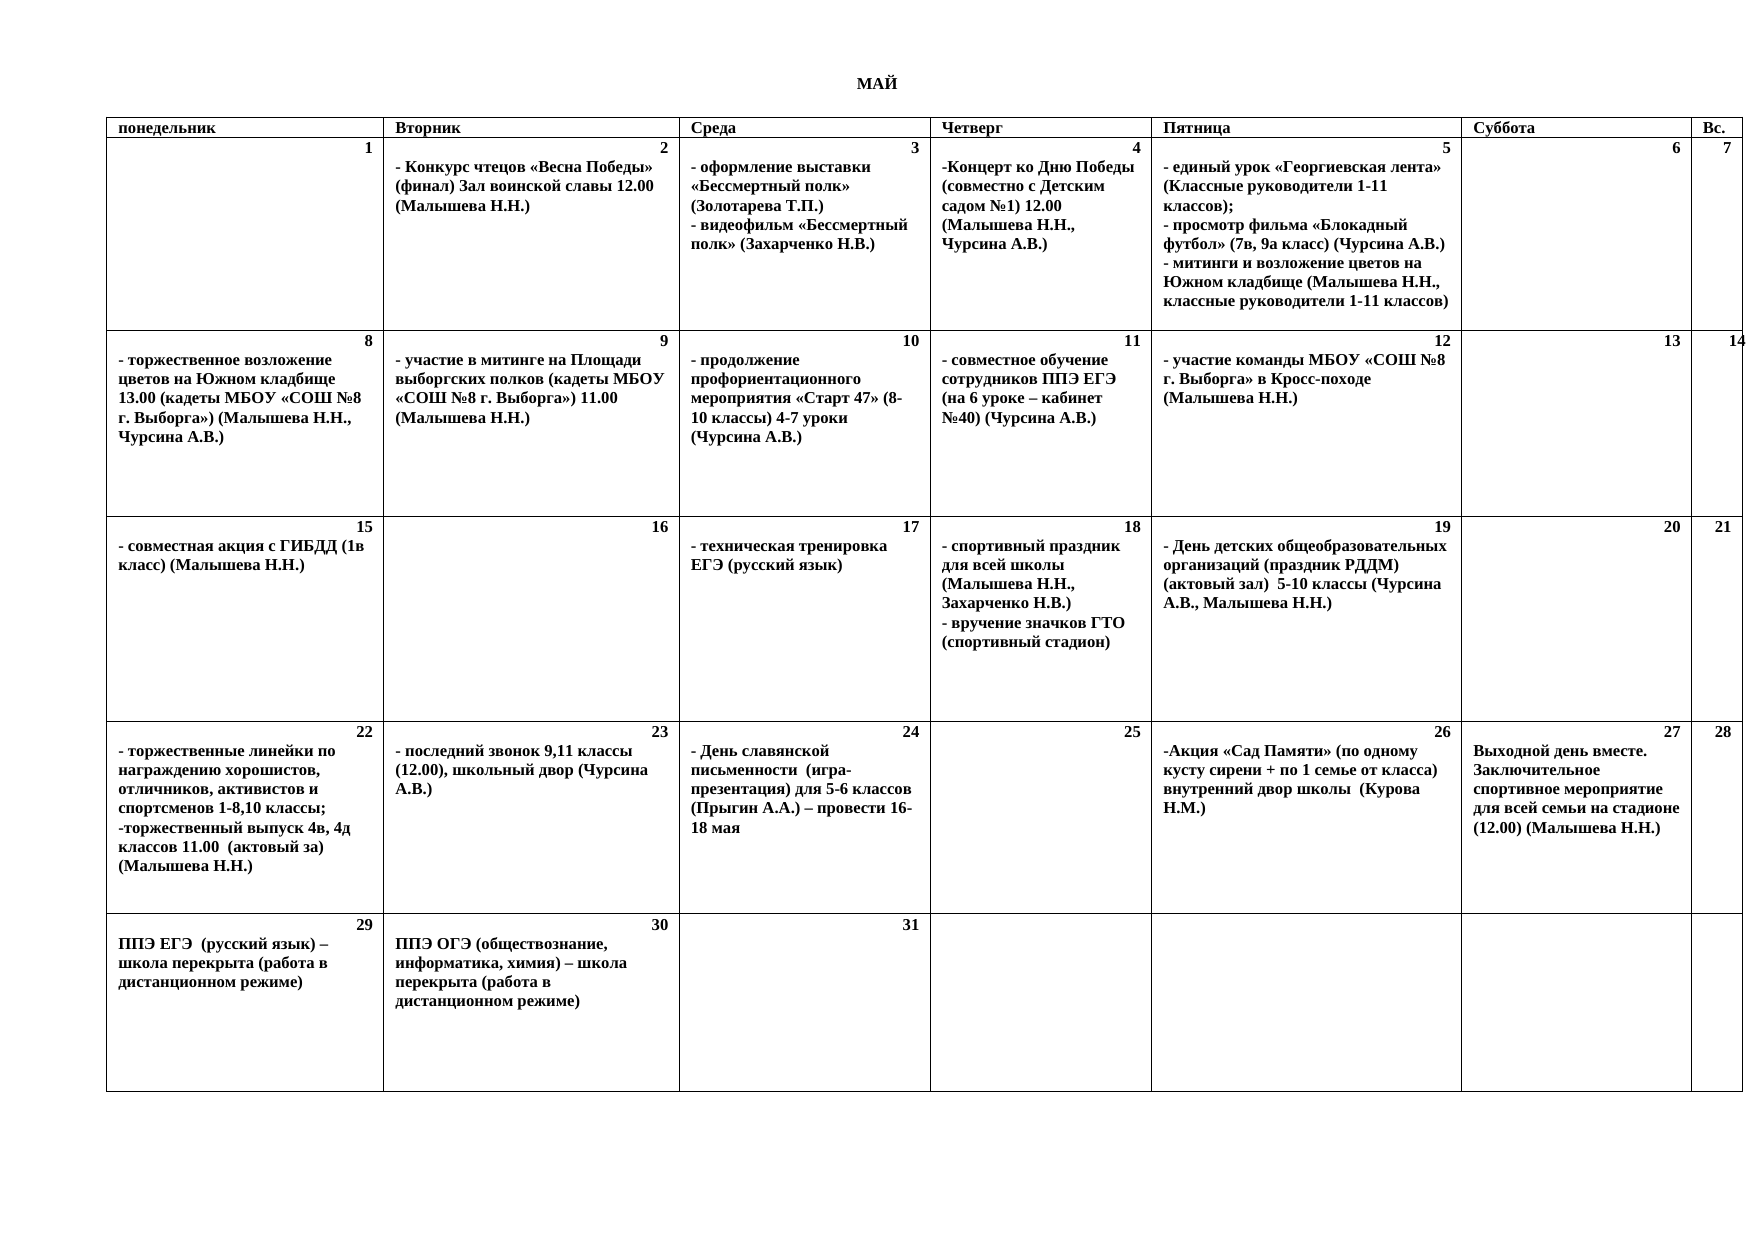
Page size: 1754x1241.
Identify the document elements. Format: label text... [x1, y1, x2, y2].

table_cell 3 - оформление выставки «Бессмертный полк» (Золотарева Т.П.) - видеофильм «Бессмертный полк» (Захарченко Н.В.) [680, 138, 930, 330]
table_cell 10 - продолжение профориентационного мероприятия «Старт 47» (8-10 классы) 4-7 уроки (Чурсина А.В.) [680, 331, 930, 516]
table_cell 23 - последний звонок 9,11 классы (12.00), школьный двор (Чурсина А.В.) [384, 722, 679, 913]
table_cell 24 - День славянской письменности (игра-презентация) для 5-6 классов (Прыгин А.А.) – провести 16-18 мая [680, 722, 930, 913]
table_cell 18 - спортивный праздник для всей школы (Малышева Н.Н., Захарченко Н.В.) - вручение значков ГТО (спортивный стадион) [931, 517, 1151, 721]
table_cell 21 [1692, 517, 1742, 721]
table_cell [1152, 914, 1461, 1091]
table_cell 19 - День детских общеобразовательных организаций (праздник РДДМ) (актовый зал) 5-10 классы (Чурсина А.В., Малышева Н.Н.) [1152, 517, 1461, 721]
table_cell 26 -Акция «Сад Памяти» (по одному кусту сирени + по 1 семье от класса) внутренний двор школы (Курова Н.М.) [1152, 722, 1461, 913]
table_header Среда [680, 118, 930, 137]
table_cell [931, 914, 1151, 1091]
table_cell [1692, 914, 1742, 1091]
table_cell 5 - единый урок «Георгиевская лента» (Классные руководители 1-11 классов); - просмотр фильма «Блокадный футбол» (7в, 9а класс) (Чурсина А.В.) - митинги и возложение цветов на Южном кладбище (Малышева Н.Н., классные руководители 1-11 классов) [1152, 138, 1461, 330]
table_cell 8 - торжественное возложение цветов на Южном кладбище 13.00 (кадеты МБОУ «СОШ №8 г. Выборга») (Малышева Н.Н., Чурсина А.В.) [107, 331, 383, 516]
table_cell 31 [680, 914, 930, 1091]
table_cell 11 - совместное обучение сотрудников ППЭ ЕГЭ (на 6 уроке – кабинет №40) (Чурсина А.В.) [931, 331, 1151, 516]
table_cell 15 - совместная акция с ГИБДД (1в класс) (Малышева Н.Н.) [107, 517, 383, 721]
table_cell [1462, 914, 1691, 1091]
table_cell 6 [1462, 138, 1691, 330]
table_cell 20 [1462, 517, 1691, 721]
table_cell 17 - техническая тренировка ЕГЭ (русский язык) [680, 517, 930, 721]
table_cell 22 - торжественные линейки по награждению хорошистов, отличников, активистов и спортсменов 1-8,10 классы; -торжественный выпуск 4в, 4д классов 11.00 (актовый за) (Малышева Н.Н.) [107, 722, 383, 913]
table_header Вс. [1692, 118, 1742, 137]
table_cell 29 ППЭ ЕГЭ (русский язык) – школа перекрыта (работа в дистанционном режиме) [107, 914, 383, 1091]
table_cell 1 [107, 138, 383, 330]
table_cell 27 Выходной день вместе. Заключительное спортивное мероприятие для всей семьи на стадионе (12.00) (Малышева Н.Н.) [1462, 722, 1691, 913]
table_cell 4 -Концерт ко Дню Победы (совместно с Детским садом №1) 12.00 (Малышева Н.Н., Чурсина А.В.) [931, 138, 1151, 330]
table_cell 2 - Конкурс чтецов «Весна Победы» (финал) Зал воинской славы 12.00 (Малышева Н.Н.) [384, 138, 679, 330]
table_cell 9 - участие в митинге на Площади выборгских полков (кадеты МБОУ «СОШ №8 г. Выборга») 11.00 (Малышева Н.Н.) [384, 331, 679, 516]
table_header Пятница [1152, 118, 1461, 137]
table_cell 28 [1692, 722, 1742, 913]
table_header Четверг [931, 118, 1151, 137]
table_cell 30 ППЭ ОГЭ (обществознание, информатика, химия) – школа перекрыта (работа в дистанционном режиме) [384, 914, 679, 1091]
table_cell 7 [1692, 138, 1742, 330]
table_cell 13 [1462, 331, 1691, 516]
table_cell 25 [931, 722, 1151, 913]
table_header понедельник [107, 118, 383, 137]
table_header Вторник [384, 118, 679, 137]
text МАЙ [118, 74, 1636, 93]
table_cell 16 [384, 517, 679, 721]
table_cell 12 - участие команды МБОУ «СОШ №8 г. Выборга» в Кросс-походе (Малышева Н.Н.) [1152, 331, 1461, 516]
table_header Суббота [1462, 118, 1691, 137]
table_cell 14 [1692, 331, 1742, 516]
